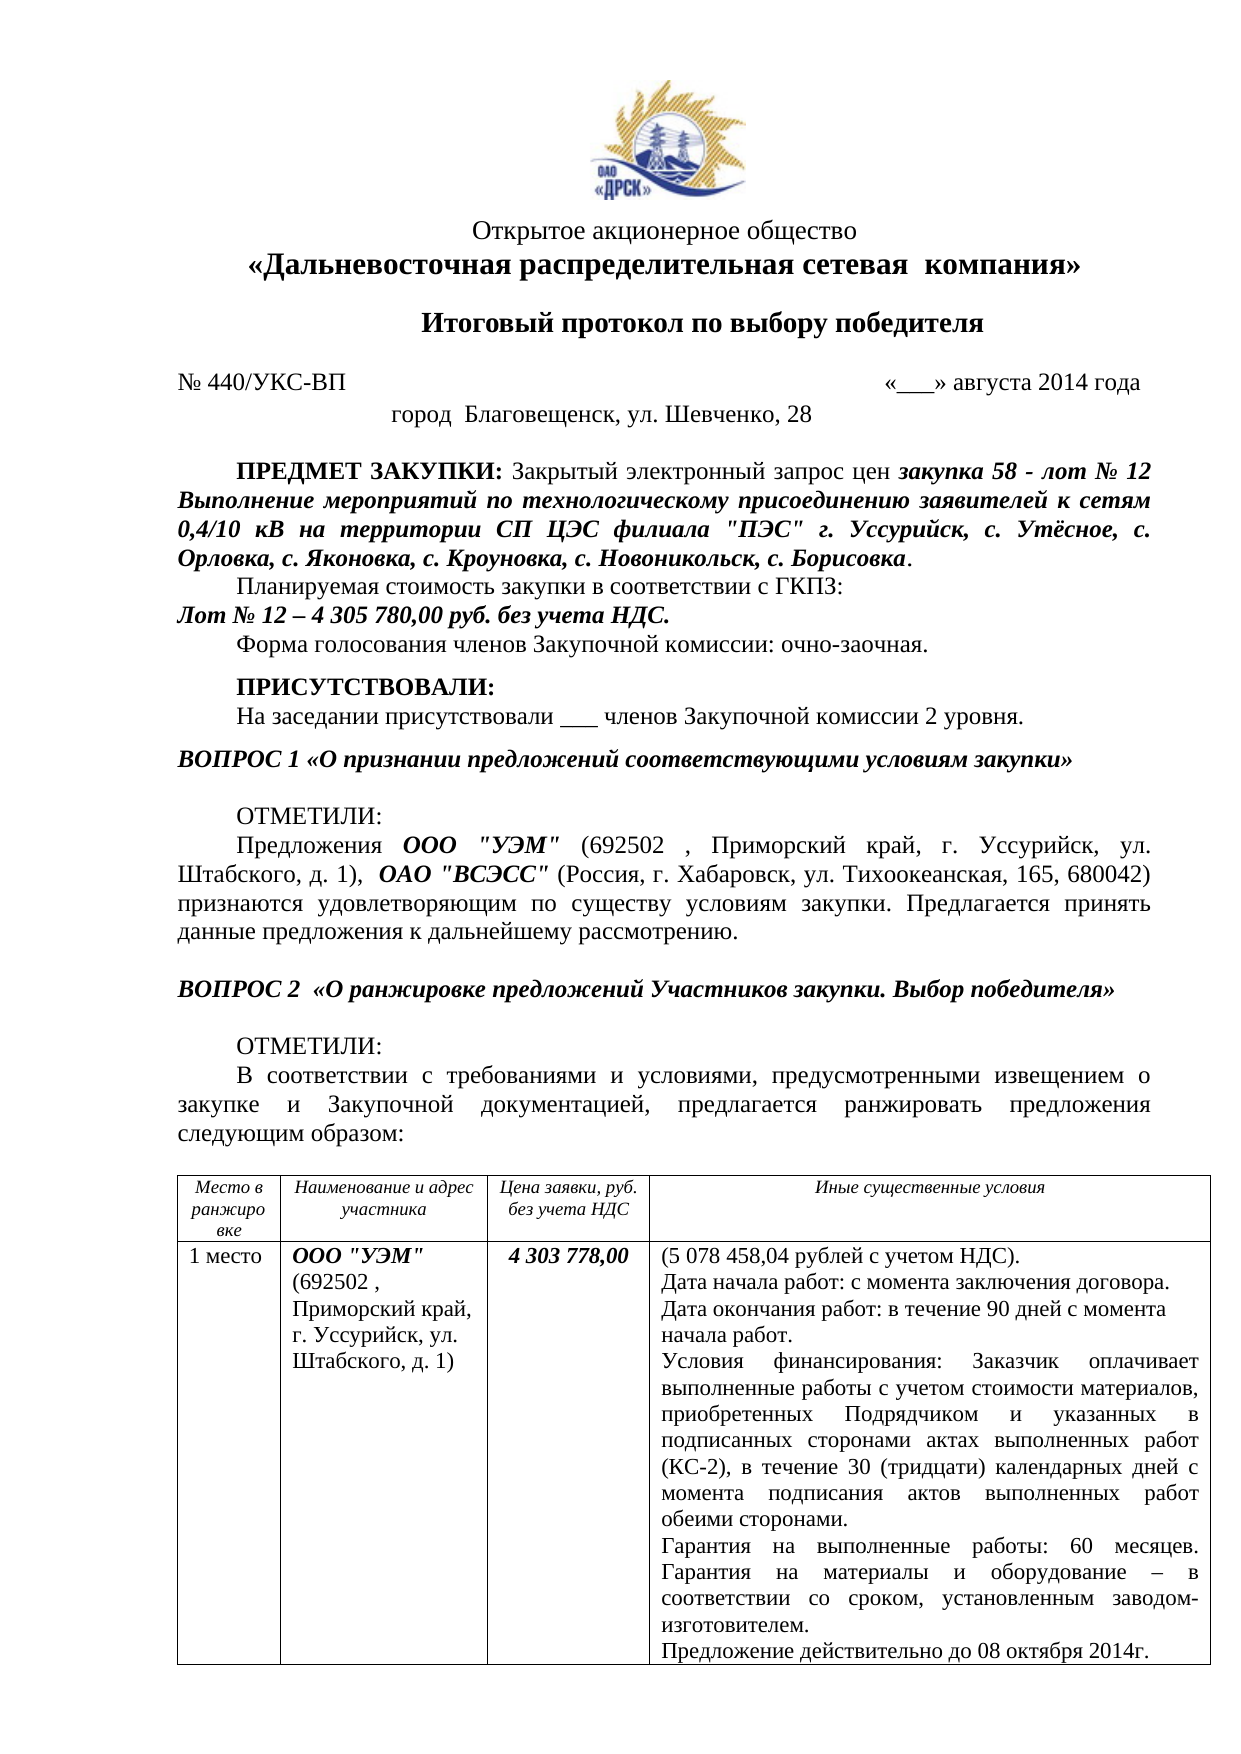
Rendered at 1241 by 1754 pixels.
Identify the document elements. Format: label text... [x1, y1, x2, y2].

text Открытое акционерное общество [177, 214, 1152, 245]
text Лот № 12 – 4 305 780,00 руб. без учета НДС. [177, 600, 1152, 629]
text ОТМЕТИЛИ: [177, 801, 1152, 830]
text На заседании присутствовали ___ членов Закупочной комиссии 2 уровня. [177, 701, 1152, 729]
table_cell 1 место [178, 1242, 280, 1663]
text ВОПРОС 2 «О ранжировке предложений Участников закупки. Выбор победителя» [177, 974, 1152, 1003]
table_header Иные существенные условия [650, 1176, 1210, 1241]
table_cell (5 078 458,04 рублей с учетом НДС). Дата начала работ: с момента заключения договора. Дата окончания работ: в течение 90 дней с момента начала работ. Условия финансирования: Заказчик оплачивает выполненные работы с учетом стоимости материалов, приобретенных Подрядчиком и указанных в подписанных сторонами актах выполненных работ (КС-2), в течение 30 (тридцати) календарных дней с момента подписания актов выполненных работ обеими сторонами. Гарантия на выполненные работы: 60 месяцев. Гарантия на материалы и оборудование – в соответствии со сроком, установленным заводом-изготовителем. Предложение действительно до 08 октября 2014г. [650, 1242, 1210, 1663]
text ПРИСУТСТВОВАЛИ: [177, 672, 1152, 701]
table_header Наименование и адрес участника [281, 1176, 487, 1241]
picture [589, 80, 746, 200]
text ОТМЕТИЛИ: [177, 1031, 1152, 1060]
text ВОПРОС 1 «О признании предложений соответствующими условиям закупки» [177, 744, 1152, 773]
text город Благовещенск, ул. Шевченко, 28 [177, 399, 1026, 428]
text Форма голосования членов Закупочной комиссии: очно-заочная. [177, 629, 1152, 658]
text «Дальневосточная распределительная сетевая компания» [177, 245, 1152, 281]
table_header «___» августа 2014 года [709, 368, 1152, 399]
table_cell ООО "УЭМ" (692502 , Приморский край, г. Уссурийск, ул. Штабского, д. 1) [281, 1242, 487, 1663]
table_cell 4 303 778,00 [488, 1242, 649, 1663]
list Планируемая стоимость закупки в соответствии с ГКПЗ: [177, 571, 1152, 600]
table_header № 440/УКС-ВП [166, 368, 708, 399]
text Предложения ООО "УЭМ" (692502 , Приморский край, г. Уссурийск, ул. Штабского, д. 1), ОАО "ВСЭСС" (Россия, г. Хабаровск, ул. Тихоокеанская, 165, 680042) признаются удовлетворяющим по существу условиям закупки. Предлагается принять данные предложения к дальнейшему рассмотрению. [177, 830, 1152, 945]
table_header Цена заявки, руб. без учета НДС [488, 1176, 649, 1241]
text В соответствии с требованиями и условиями, предусмотренными извещением о закупке и Закупочной документацией, предлагается ранжировать предложения следующим образом: [177, 1060, 1152, 1146]
text ПРЕДМЕТ ЗАКУПКИ: Закрытый электронный запрос цен закупка 58 - лот № 12 Выполнение мероприятий по технологическому присоединению заявителей к сетям 0,4/10 кВ на территории СП ЦЭС филиала "ПЭС" г. Уссурийск, с. Утёсное, с. Орловка, с. Яконовка, с. Кроуновка, с. Новоникольск, с. Борисовка. [177, 456, 1152, 571]
table_header Место в ранжировке [178, 1176, 280, 1241]
list Итоговый протокол по выбору победителя [177, 305, 1152, 339]
